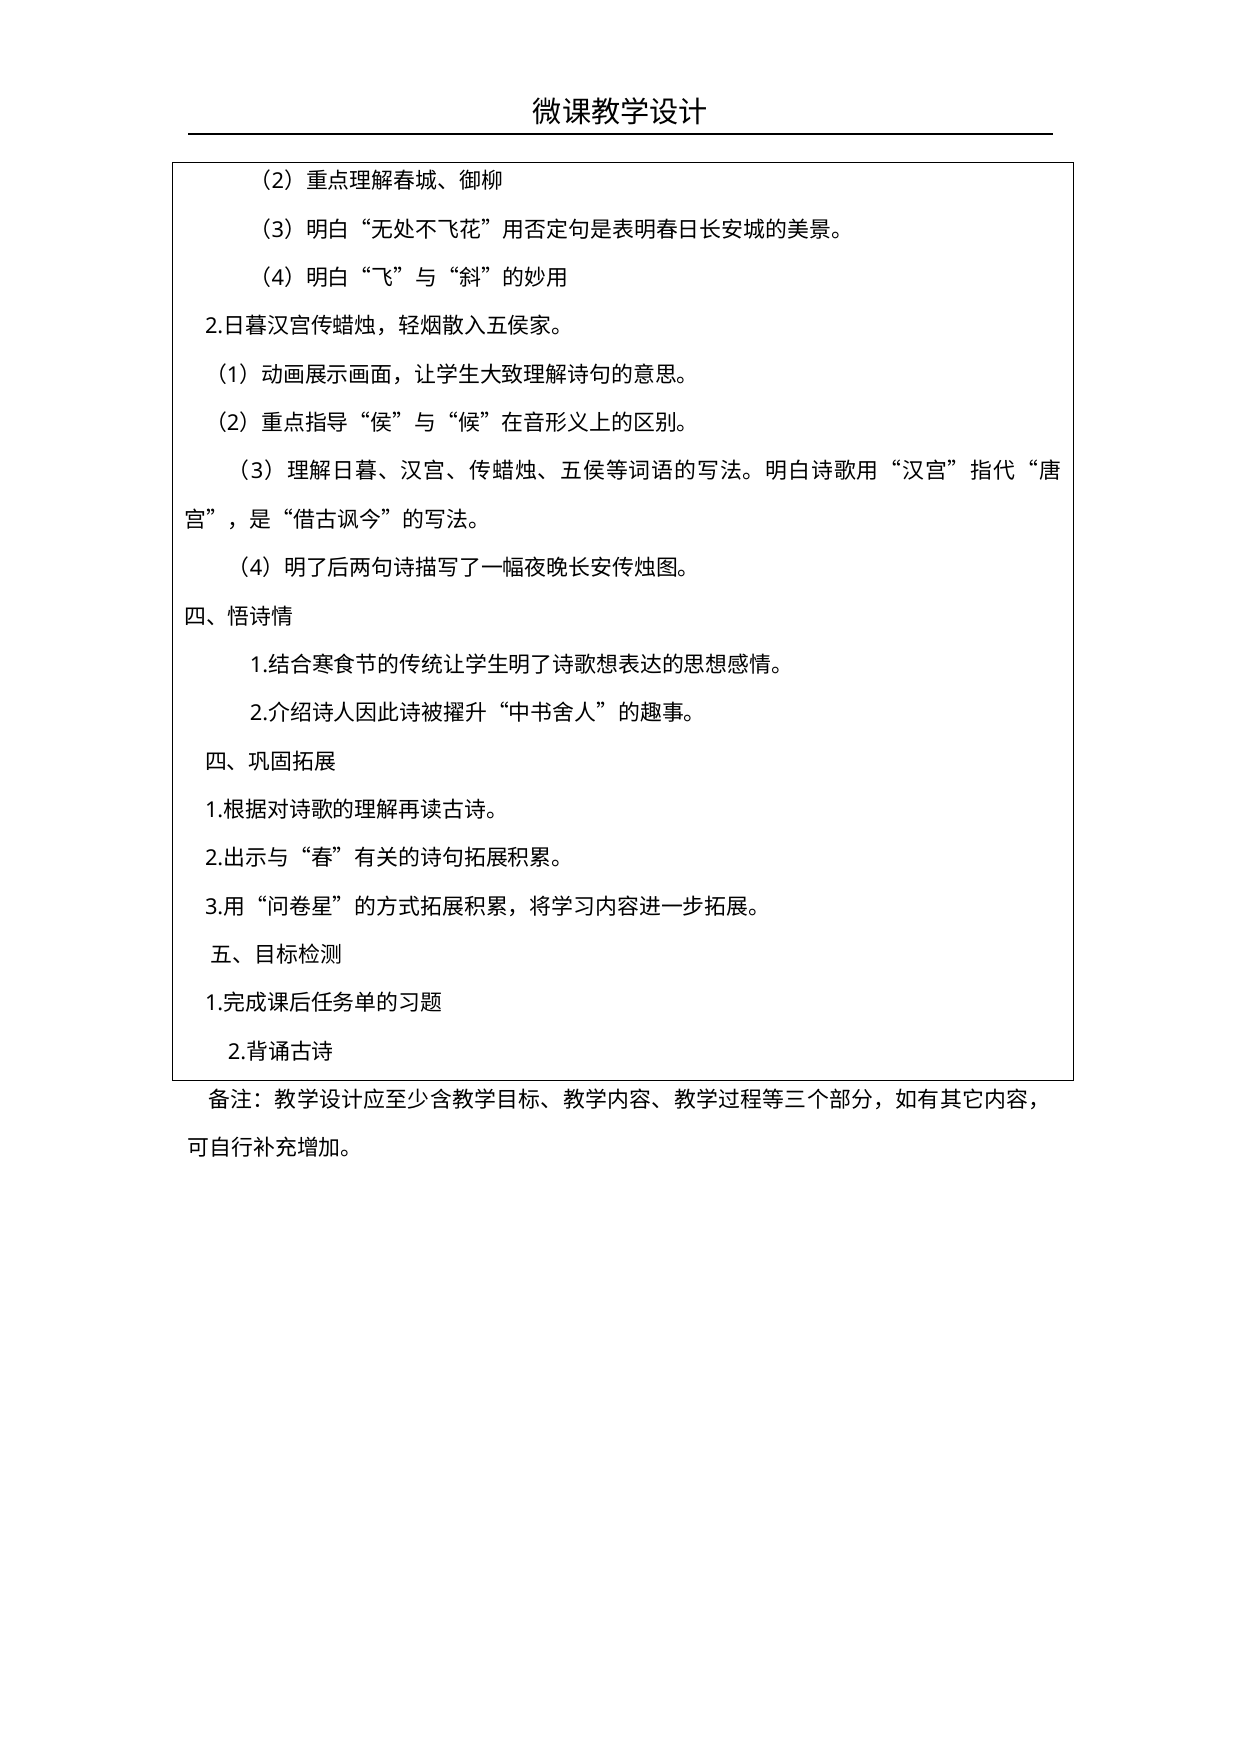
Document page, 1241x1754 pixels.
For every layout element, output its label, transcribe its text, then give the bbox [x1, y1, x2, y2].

text 备注：教学设计应至少含教学目标、教学内容、教学过程等三个部分，如有其它内容，可自行补充增加。 [187, 1081, 1053, 1162]
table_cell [173, 163, 1073, 1080]
